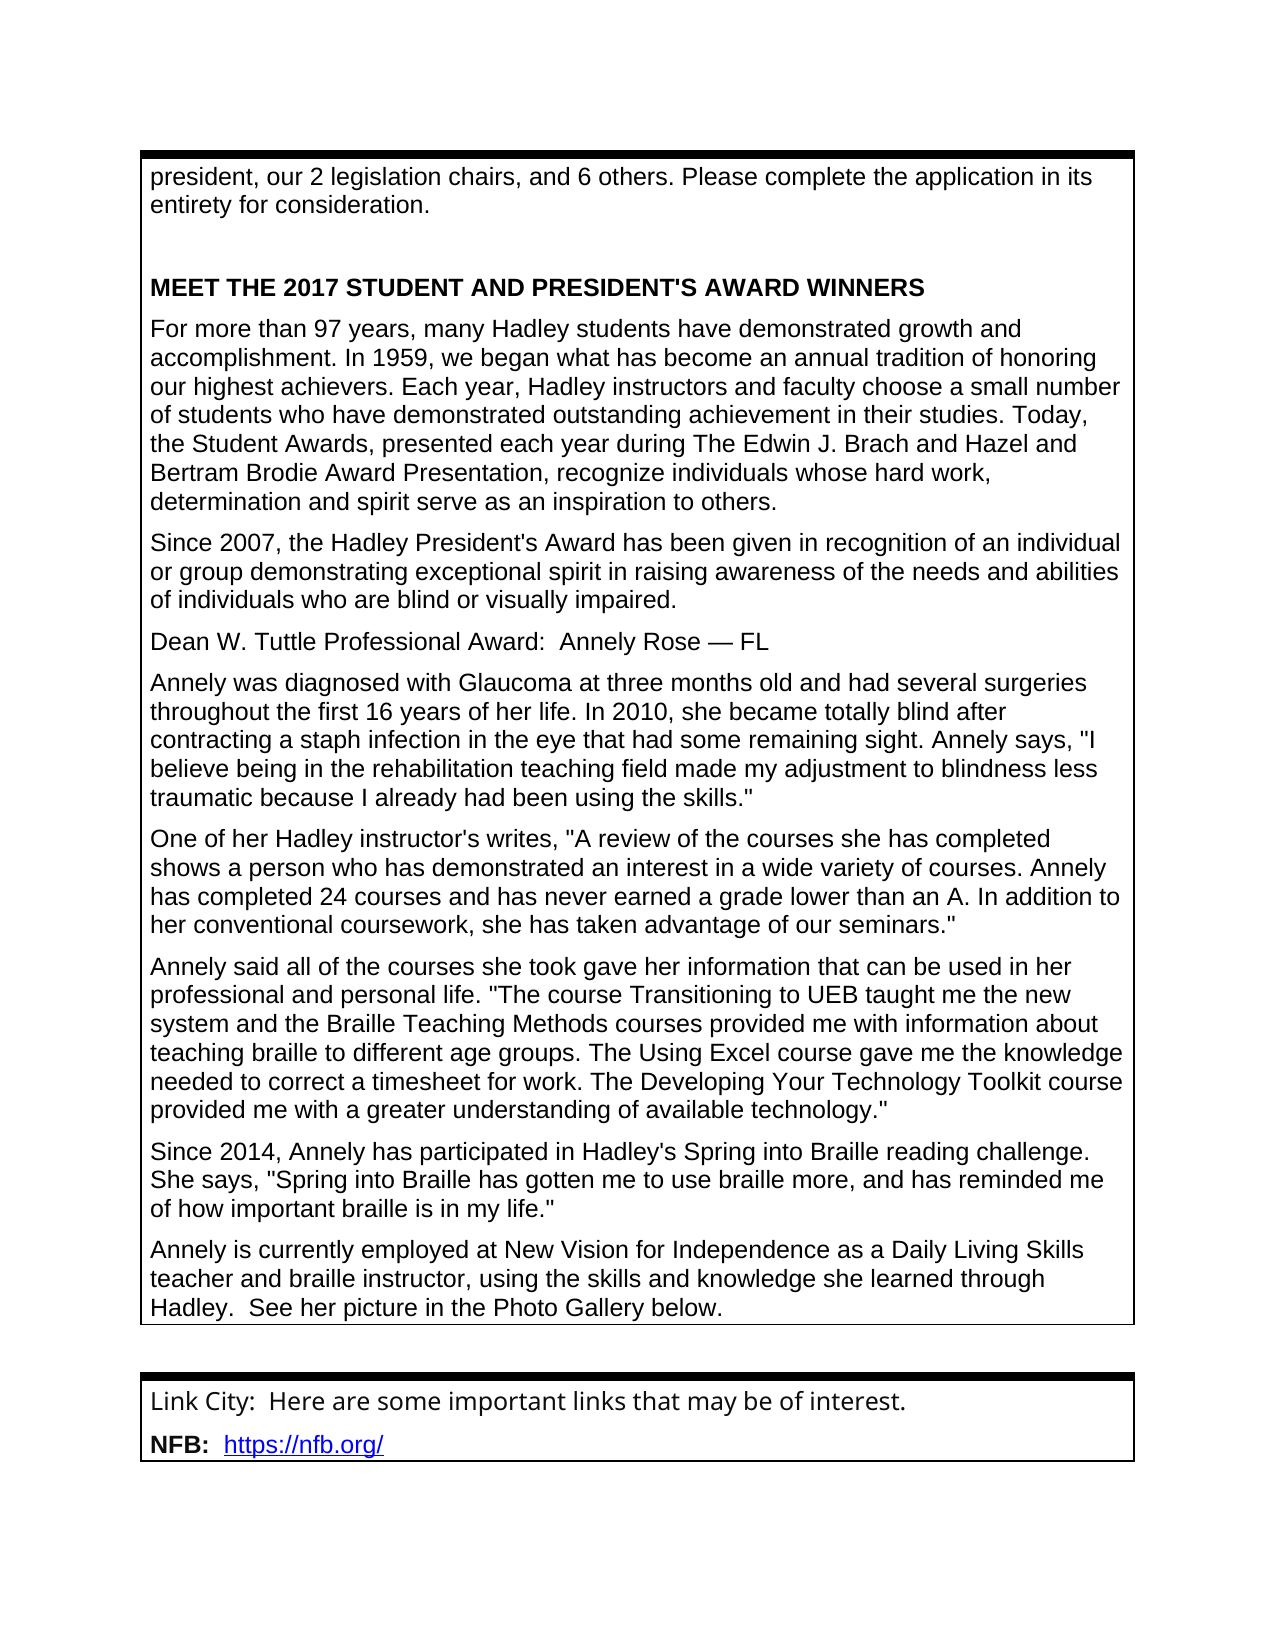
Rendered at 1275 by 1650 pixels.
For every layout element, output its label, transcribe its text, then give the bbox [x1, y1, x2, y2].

text For more than 97 years, many Hadley students have demonstrated growth and accomplishment. In 1959, we began what has become an annual tradition of honoring our highest achievers. Each year, Hadley instructors and faculty choose a small number of students who have demonstrated outstanding achievement in their studies. Today, the Student Awards, presented each year during The Edwin J. Brach and Hazel and Bertram Brodie Award Presentation, recognize individuals whose hard work, determination and spirit serve as an inspiration to others. [142, 302, 1133, 515]
text Annely was diagnosed with Glaucoma at three months old and had several surgeries throughout the first 16 years of her life. In 2010, she became totally blind after contracting a staph infection in the eye that had some remaining sight. Annely says, "I believe being in the rehabilitation teaching field made my adjustment to blindness less traumatic because I already had been using the skills." [142, 656, 1133, 811]
text Annely is currently employed at New Vision for Independence as a Daily Living Skills teacher and braille instructor, using the skills and knowledge she learned through Hadley. See her picture in the Photo Gallery below. [142, 1224, 1133, 1324]
text One of her Hadley instructor's writes, "A review of the courses she has completed shows a person who has demonstrated an interest in a wide variety of courses. Annely has completed 24 courses and has never earned a grade lower than an A. In addition to her conventional coursework, she has taken advantage of our seminars." [142, 812, 1133, 939]
text NFB: https://nfb.org/ [142, 1418, 1133, 1460]
text Link City: Here are some important links that may be of interest. [142, 1381, 1133, 1417]
text Annely said all of the courses she took gave her information that can be used in her professional and personal life. "The course Transitioning to UEB taught me the new system and the Braille Teaching Methods courses provided me with information about teaching braille to different age groups. The Using Excel course gave me the knowledge needed to correct a timesheet for work. The Developing Your Technology Toolkit course provided me with a greater understanding of available technology." [142, 940, 1133, 1124]
text MEET THE 2017 STUDENT AND PRESIDENT'S AWARD WINNERS [142, 261, 1133, 301]
text Dean W. Tuttle Professional Award: Annely Rose — FL [142, 615, 1133, 655]
text Since 2007, the Hadley President's Award has been given in recognition of an individual or group demonstrating exceptional spirit in raising awareness of the needs and abilities of individuals who are blind or visually impaired. [142, 516, 1133, 614]
text Since 2014, Annely has participated in Hadley's Spring into Braille reading challenge. She says, "Spring into Braille has gotten me to use braille more, and has reminded me of how important braille is in my life." [142, 1125, 1133, 1223]
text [142, 159, 1133, 219]
